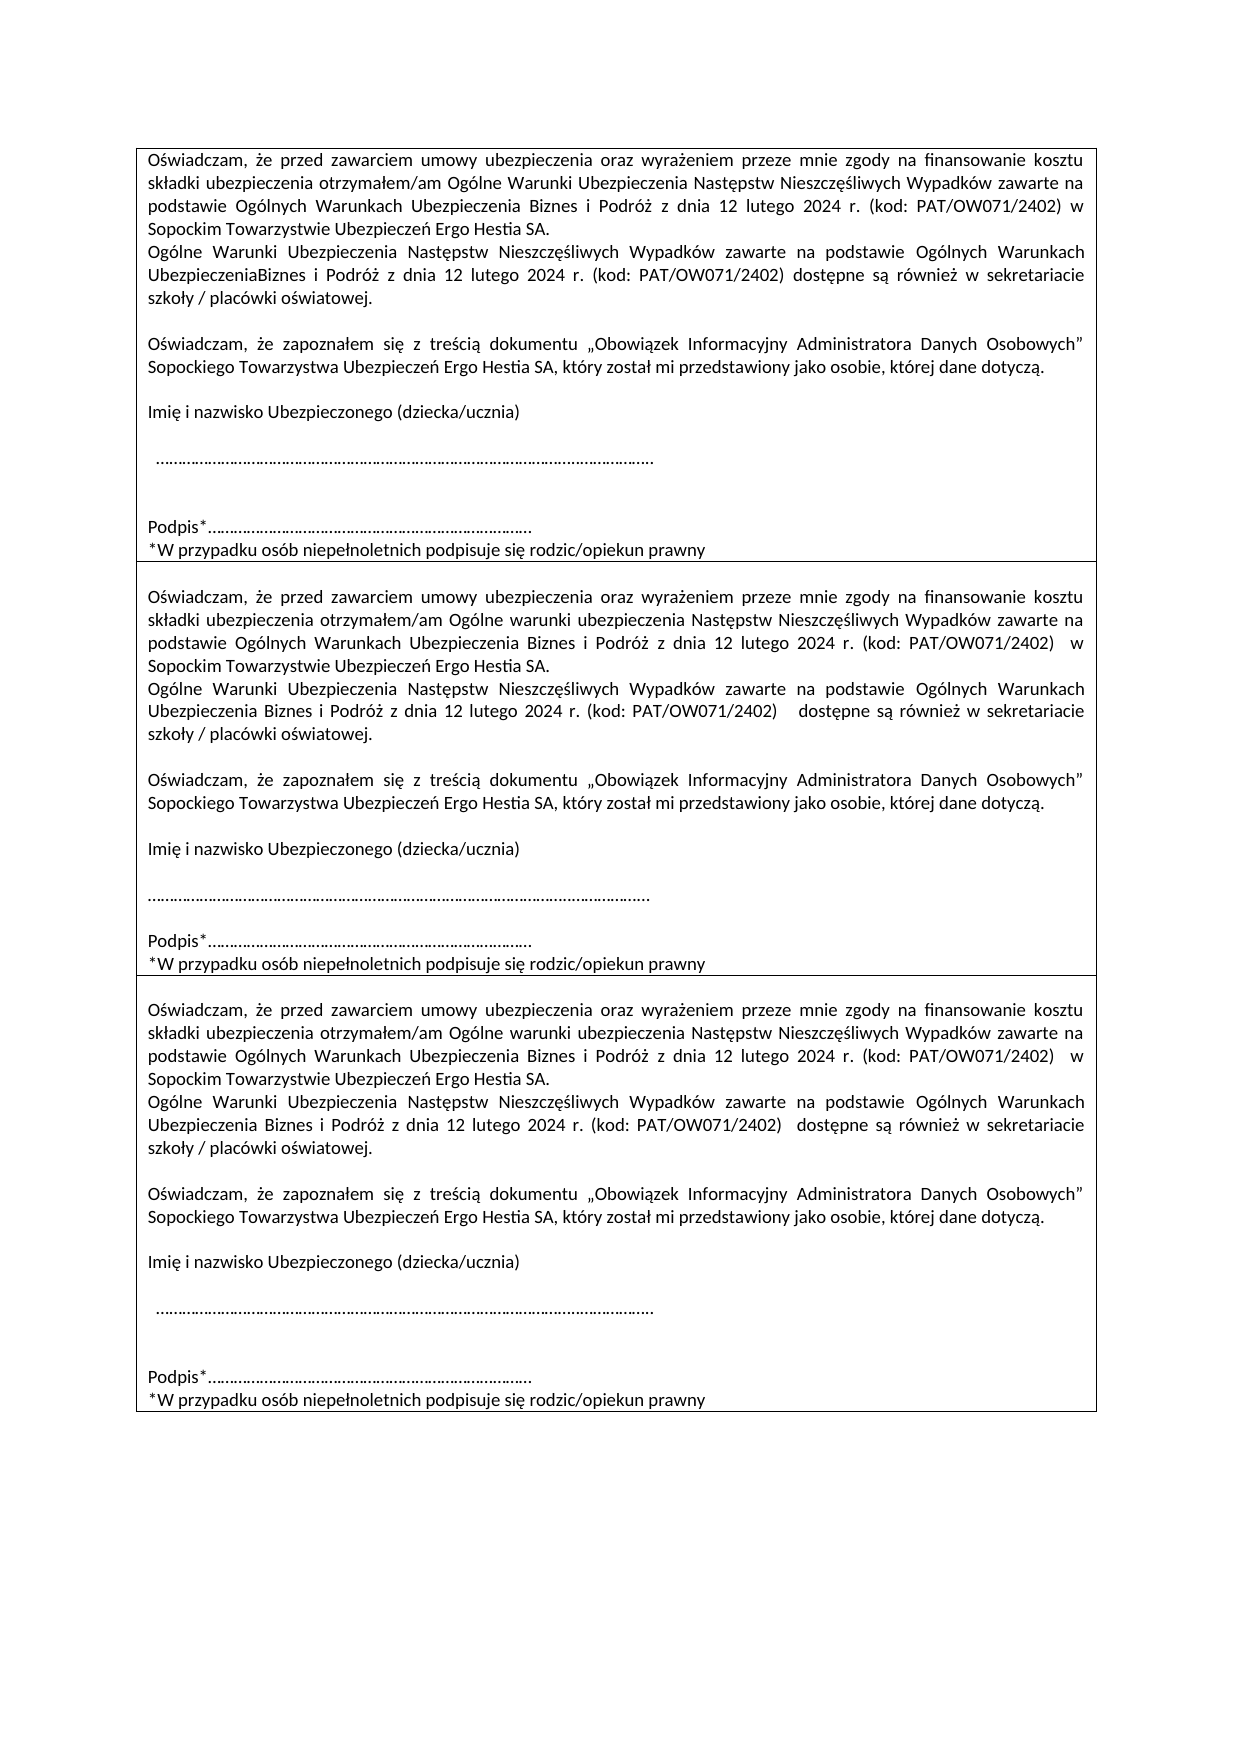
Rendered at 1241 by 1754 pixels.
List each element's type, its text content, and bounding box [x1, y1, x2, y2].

table_cell Oświadczam, że przed zawarciem umowy ubezpieczenia oraz wyrażeniem przeze mnie zgody na finansowanie kosztu składki ubezpieczenia otrzymałem/am Ogólne warunki ubezpieczenia Następstw Nieszczęśliwych Wypadków zawarte na podstawie Ogólnych Warunkach Ubezpieczenia Biznes i Podróż z dnia 12 lutego 2024 r. (kod: PAT/OW071/2402) w Sopockim Towarzystwie Ubezpieczeń Ergo Hestia SA. Ogólne Warunki Ubezpieczenia Następstw Nieszczęśliwych Wypadków zawarte na podstawie Ogólnych Warunkach Ubezpieczenia Biznes i Podróż z dnia 12 lutego 2024 r. (kod: PAT/OW071/2402) dostępne są również w sekretariacie szkoły / placówki oświatowej. Oświadczam, że zapoznałem się z treścią dokumentu „Obowiązek Informacyjny Administratora Danych Osobowych” Sopockiego Towarzystwa Ubezpieczeń Ergo Hestia SA, który został mi przedstawiony jako osobie, której dane dotyczą. Imię i nazwisko Ubezpieczonego (dziecka/ucznia) ……………………………………………………………………………………..……………... Podpis*………………………………………………………………… *W przypadku osób niepełnoletnich podpisuje się rodzic/opiekun prawny [137, 562, 1096, 975]
table_header Oświadczam, że przed zawarciem umowy ubezpieczenia oraz wyrażeniem przeze mnie zgody na finansowanie kosztu składki ubezpieczenia otrzymałem/am Ogólne Warunki Ubezpieczenia Następstw Nieszczęśliwych Wypadków zawarte na podstawie Ogólnych Warunkach Ubezpieczenia Biznes i Podróż z dnia 12 lutego 2024 r. (kod: PAT/OW071/2402) w Sopockim Towarzystwie Ubezpieczeń Ergo Hestia SA. Ogólne Warunki Ubezpieczenia Następstw Nieszczęśliwych Wypadków zawarte na podstawie Ogólnych Warunkach UbezpieczeniaBiznes i Podróż z dnia 12 lutego 2024 r. (kod: PAT/OW071/2402) dostępne są również w sekretariacie szkoły / placówki oświatowej. Oświadczam, że zapoznałem się z treścią dokumentu „Obowiązek Informacyjny Administratora Danych Osobowych” Sopockiego Towarzystwa Ubezpieczeń Ergo Hestia SA, który został mi przedstawiony jako osobie, której dane dotyczą. Imię i nazwisko Ubezpieczonego (dziecka/ucznia) ……………………………………………………………………………………..…………….. Podpis*………………………………………………………………… *W przypadku osób niepełnoletnich podpisuje się rodzic/opiekun prawny [137, 149, 1096, 561]
table_cell Oświadczam, że przed zawarciem umowy ubezpieczenia oraz wyrażeniem przeze mnie zgody na finansowanie kosztu składki ubezpieczenia otrzymałem/am Ogólne warunki ubezpieczenia Następstw Nieszczęśliwych Wypadków zawarte na podstawie Ogólnych Warunkach Ubezpieczenia Biznes i Podróż z dnia 12 lutego 2024 r. (kod: PAT/OW071/2402) w Sopockim Towarzystwie Ubezpieczeń Ergo Hestia SA. Ogólne Warunki Ubezpieczenia Następstw Nieszczęśliwych Wypadków zawarte na podstawie Ogólnych Warunkach Ubezpieczenia Biznes i Podróż z dnia 12 lutego 2024 r. (kod: PAT/OW071/2402) dostępne są również w sekretariacie szkoły / placówki oświatowej. Oświadczam, że zapoznałem się z treścią dokumentu „Obowiązek Informacyjny Administratora Danych Osobowych” Sopockiego Towarzystwa Ubezpieczeń Ergo Hestia SA, który został mi przedstawiony jako osobie, której dane dotyczą. Imię i nazwisko Ubezpieczonego (dziecka/ucznia) ……………………………………………………………………………………..…………….. Podpis*………………………………………………………………… *W przypadku osób niepełnoletnich podpisuje się rodzic/opiekun prawny [137, 976, 1096, 1411]
